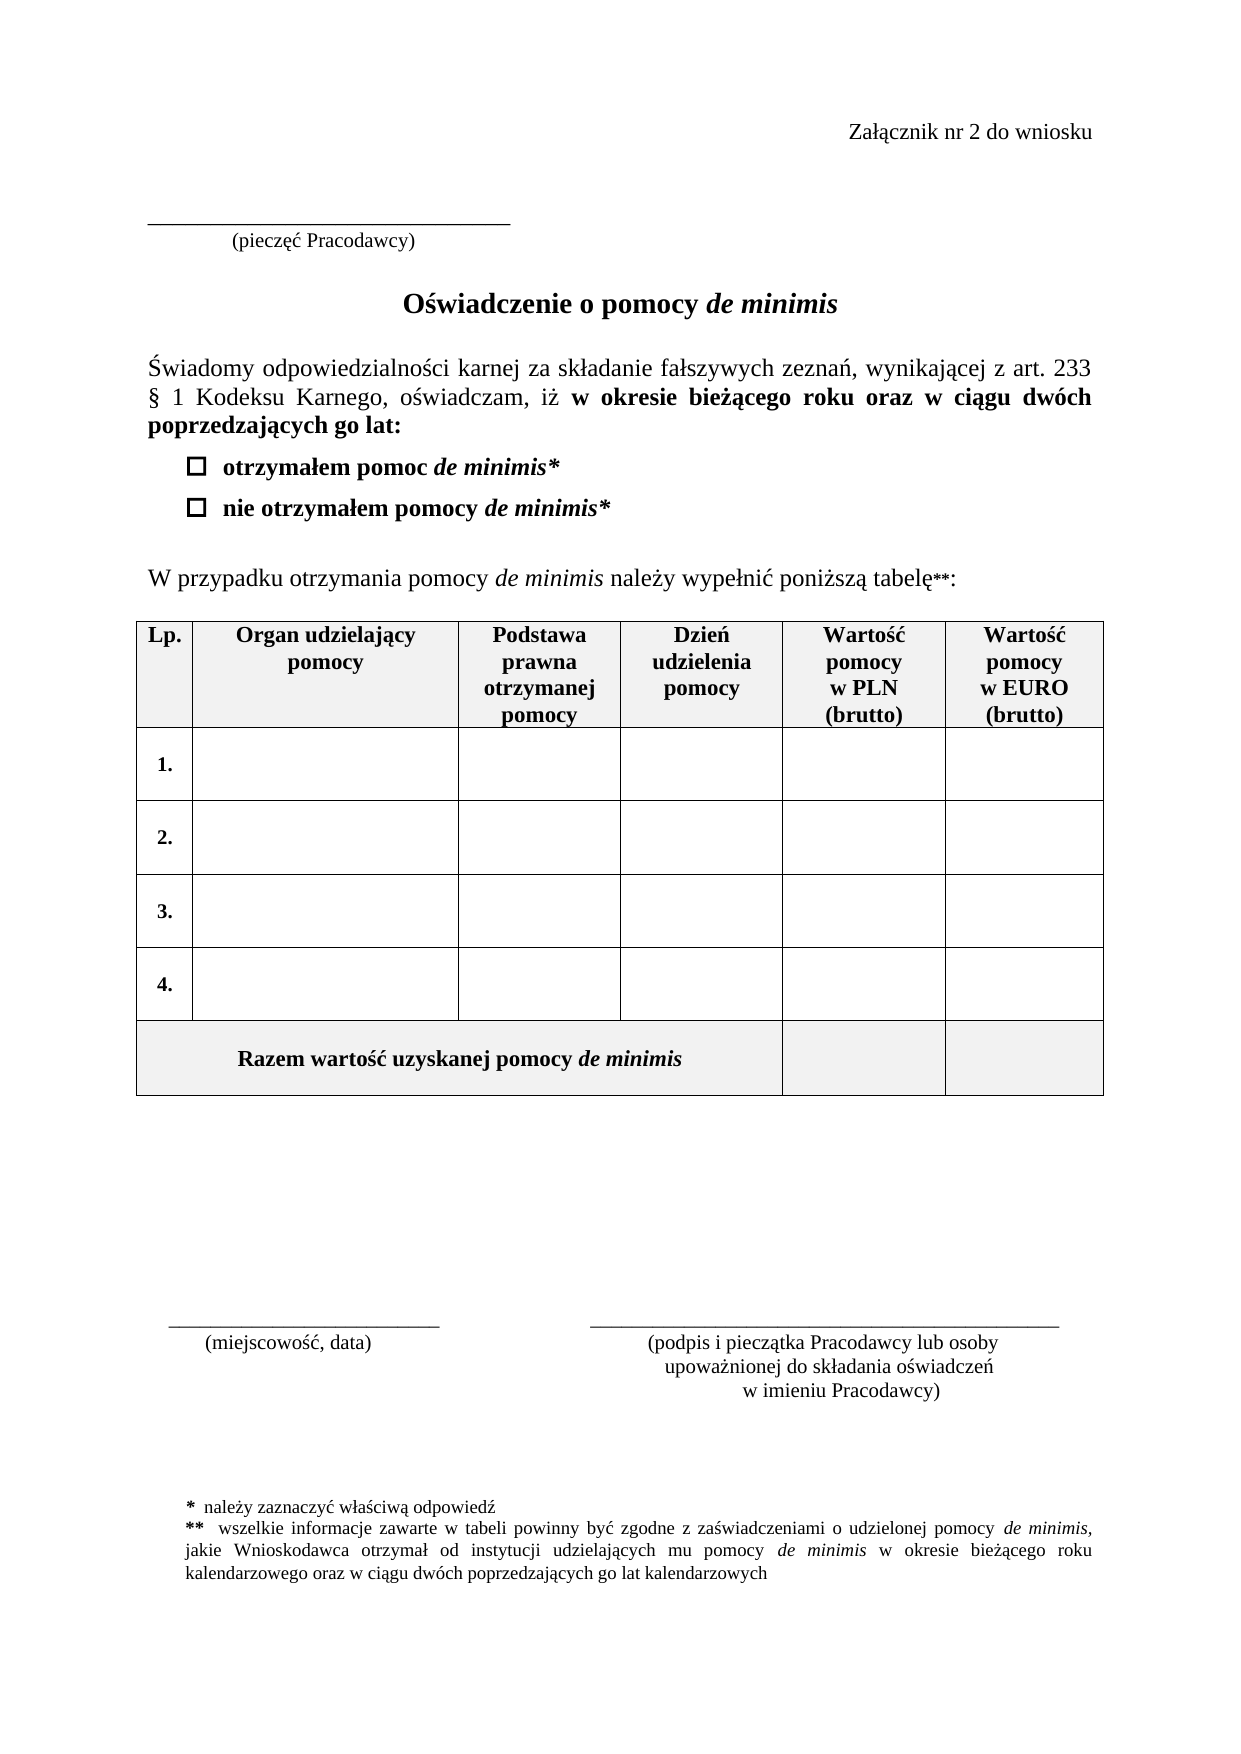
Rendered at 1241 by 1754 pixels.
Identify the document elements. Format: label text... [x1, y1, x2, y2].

table_cell [783, 1021, 945, 1095]
table_cell 3. [137, 875, 192, 947]
text Oświadczenie o pomocy de minimis [148, 286, 1092, 319]
table_header Wartość pomocy w EURO (brutto) [946, 622, 1103, 727]
table_cell Razem wartość uzyskanej pomocy de minimis [137, 1021, 782, 1095]
text ** wszelkie informacje zawarte w tabeli powinny być zgodne z zaświadczeniami o udzielonej pomocy de minimis, jakie Wnioskodawca otrzymał od instytucji udzielających mu pomocy de minimis w okresie bieżącego roku kalendarzowego oraz w ciągu dwóch poprzedzających go lat kalendarzowych [185, 1517, 1092, 1584]
table_cell [459, 801, 620, 873]
text w imieniu Pracodawcy) [590, 1378, 1092, 1402]
table_cell [193, 728, 458, 800]
table_cell [946, 875, 1103, 947]
table_cell [459, 948, 620, 1020]
table_cell [459, 875, 620, 947]
table_cell [193, 801, 458, 873]
table_cell [783, 728, 945, 800]
list otrzymałem pomoc de minimis* [185, 452, 1092, 481]
text Świadomy odpowiedzialności karnej za składanie fałszywych zeznań, wynikającej z art. 233 § 1 Kodeksu Karnego, oświadczam, iż w okresie bieżącego roku oraz w ciągu dwóch poprzedzających go lat: [148, 353, 1092, 439]
table_cell 4. [137, 948, 192, 1020]
table_cell [621, 875, 782, 947]
table_cell 1. [137, 728, 192, 800]
subtitle Załącznik nr 2 do wniosku [148, 118, 1092, 144]
text W przypadku otrzymania pomocy de minimis należy wypełnić poniższą tabelę**: [148, 563, 1092, 592]
table_header Podstawa prawna otrzymanej pomocy [459, 622, 620, 727]
table_cell [783, 875, 945, 947]
text (miejscowość, data) (podpis i pieczątka Pracodawcy lub osoby upoważnionej do składania oświadczeń [148, 1329, 1092, 1378]
table_cell 2. [137, 801, 192, 873]
table_header Lp. [137, 622, 192, 727]
table_cell [946, 801, 1103, 873]
table_cell [621, 801, 782, 873]
table_header Dzień udzielenia pomocy [621, 622, 782, 727]
text * należy zaznaczyć właściwą odpowiedź [185, 1496, 1092, 1517]
table_cell [193, 948, 458, 1020]
table_cell [946, 948, 1103, 1020]
table_cell [783, 948, 945, 1020]
table_cell [783, 801, 945, 873]
list nie otrzymałem pomocy de minimis* [185, 493, 1092, 522]
table_cell [459, 728, 620, 800]
table_header Organ udzielający pomocy [193, 622, 458, 727]
text __________________________ _____________________________________________ [148, 1306, 1092, 1329]
table_cell [621, 948, 782, 1020]
text (pieczęć Pracodawcy) [148, 228, 1092, 252]
text _____________________________ [148, 199, 1092, 228]
table_cell [946, 728, 1103, 800]
table_cell [193, 875, 458, 947]
table_cell [946, 1021, 1103, 1095]
table_cell [621, 728, 782, 800]
table_header Wartość pomocy w PLN (brutto) [783, 622, 945, 727]
